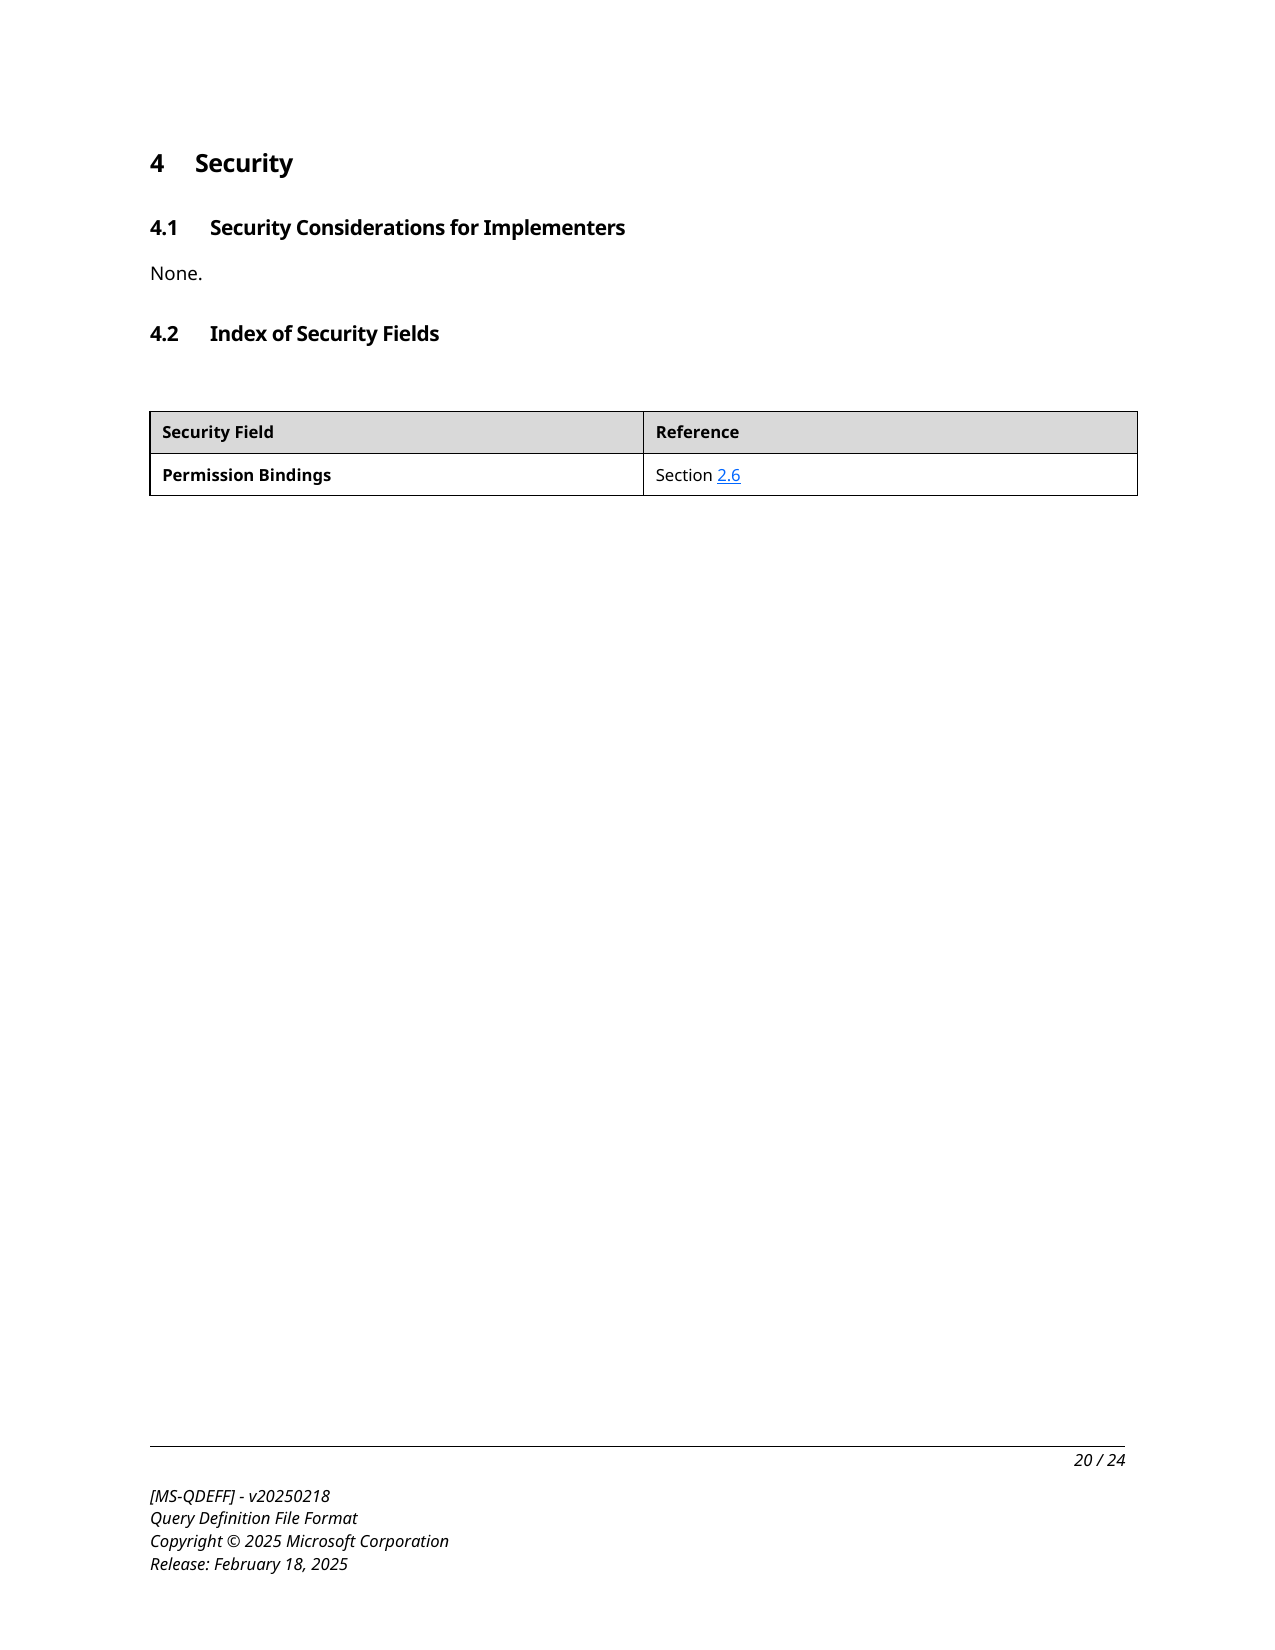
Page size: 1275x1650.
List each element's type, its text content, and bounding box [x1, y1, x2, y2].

subtitle Index of Security Fields [150, 319, 1125, 348]
table_cell Permission Bindings [151, 454, 643, 495]
table_header Security Field [151, 412, 643, 453]
table_header Reference [644, 412, 1137, 453]
subtitle Security Considerations for Implementers [150, 213, 1125, 242]
subtitle Security [150, 146, 1125, 180]
table_cell Section 2.6 [644, 454, 1137, 495]
text None. [150, 260, 1125, 286]
